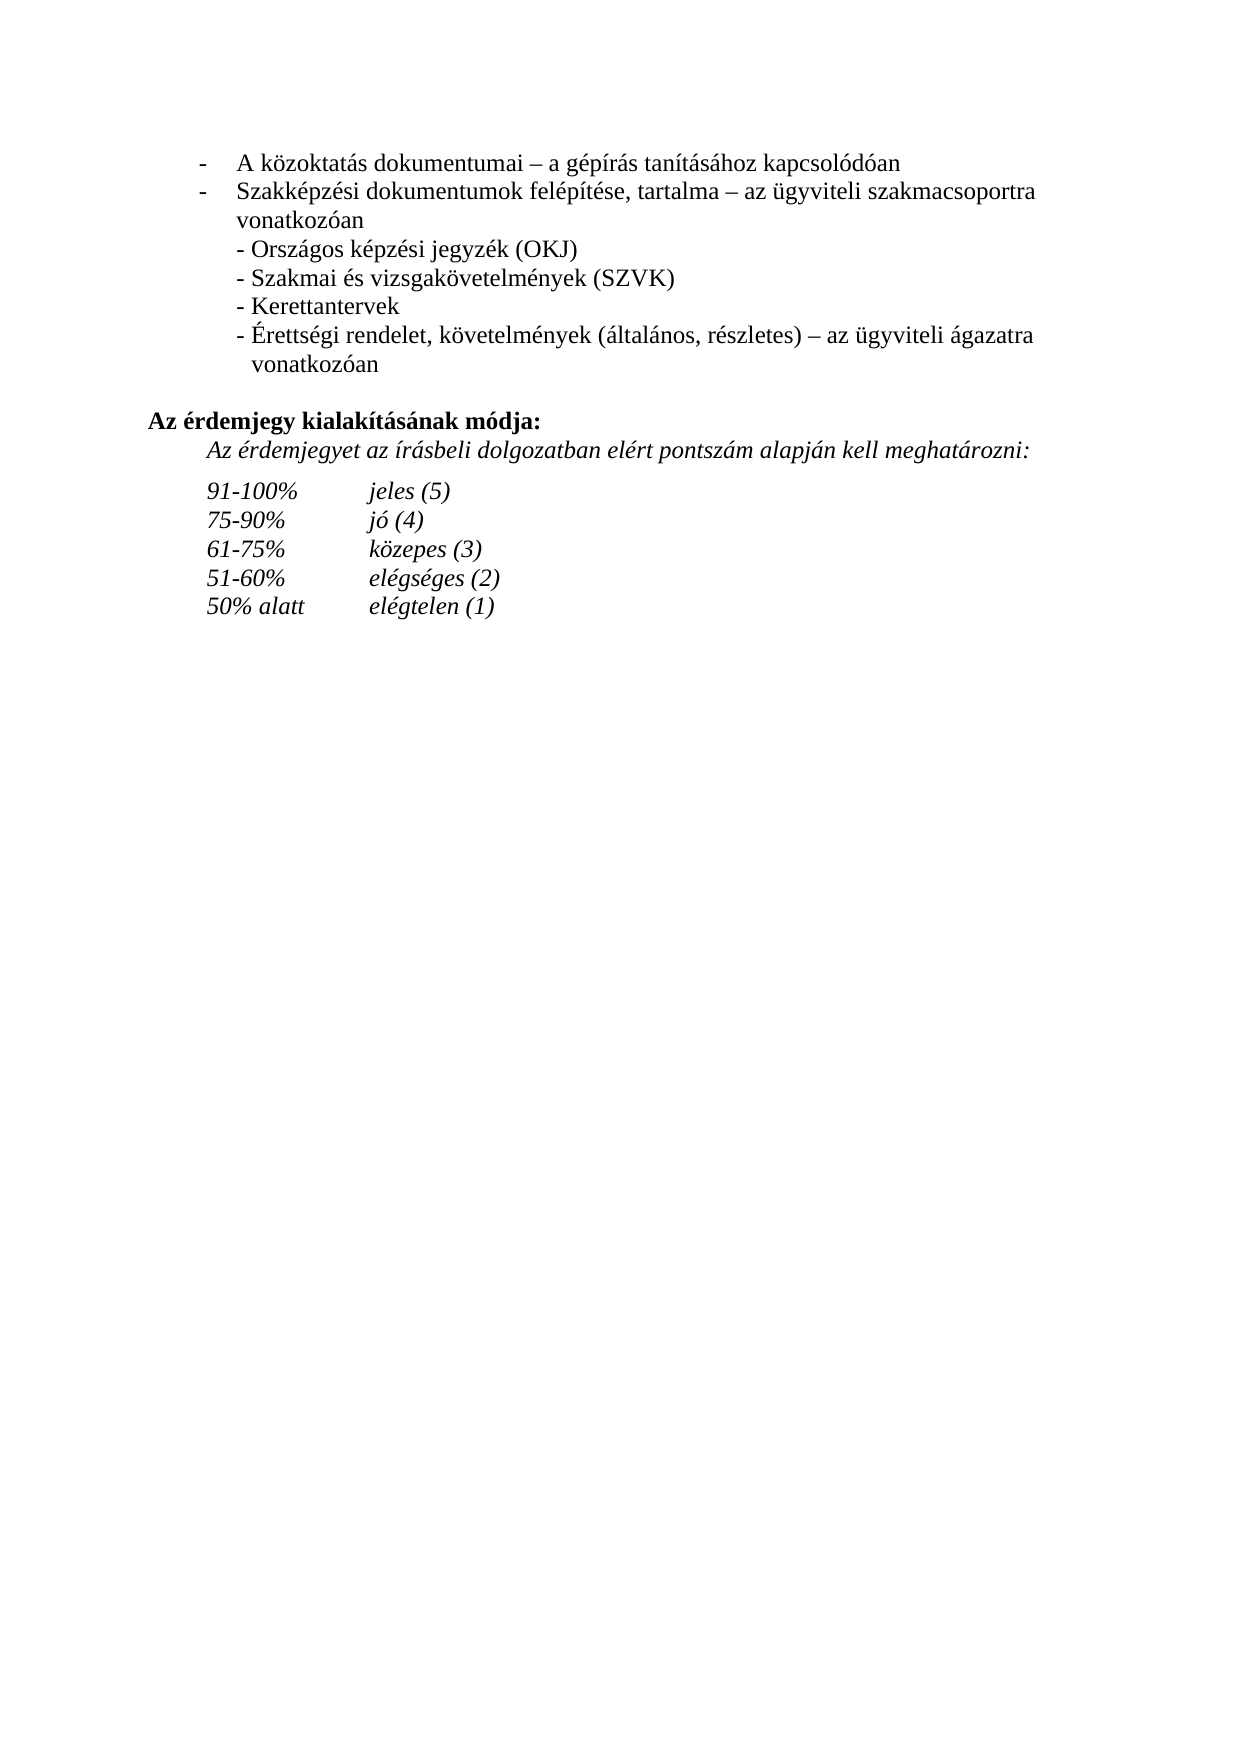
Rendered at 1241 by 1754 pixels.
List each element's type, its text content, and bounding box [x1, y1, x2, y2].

text Az érdemjegy kialakításának módja: [148, 406, 1093, 435]
list Szakképzési dokumentumok felépítése, tartalma – az ügyviteli szakmacsoportra vonatkozóan [199, 176, 1093, 234]
text - Szakmai és vizsgakövetelmények (SZVK) [236, 263, 1093, 291]
text 50% alatt elégtelen (1) [207, 591, 1093, 620]
text 91-100% jeles (5) [207, 476, 1093, 505]
text 61-75% közepes (3) [207, 534, 1093, 563]
text - Érettségi rendelet, követelmények (általános, részletes) – az ügyviteli ágazatra vonatkozóan [236, 320, 1093, 378]
text 75-90% jó (4) [207, 505, 1093, 534]
text - Országos képzési jegyzék (OKJ) [236, 234, 1093, 263]
text 51-60% elégséges (2) [207, 563, 1093, 591]
list A közoktatás dokumentumai – a gépírás tanításához kapcsolódóan [199, 148, 1093, 176]
text - Kerettantervek [236, 291, 1093, 320]
text Az érdemjegyet az írásbeli dolgozatban elért pontszám alapján kell meghatározni: [207, 435, 1093, 464]
